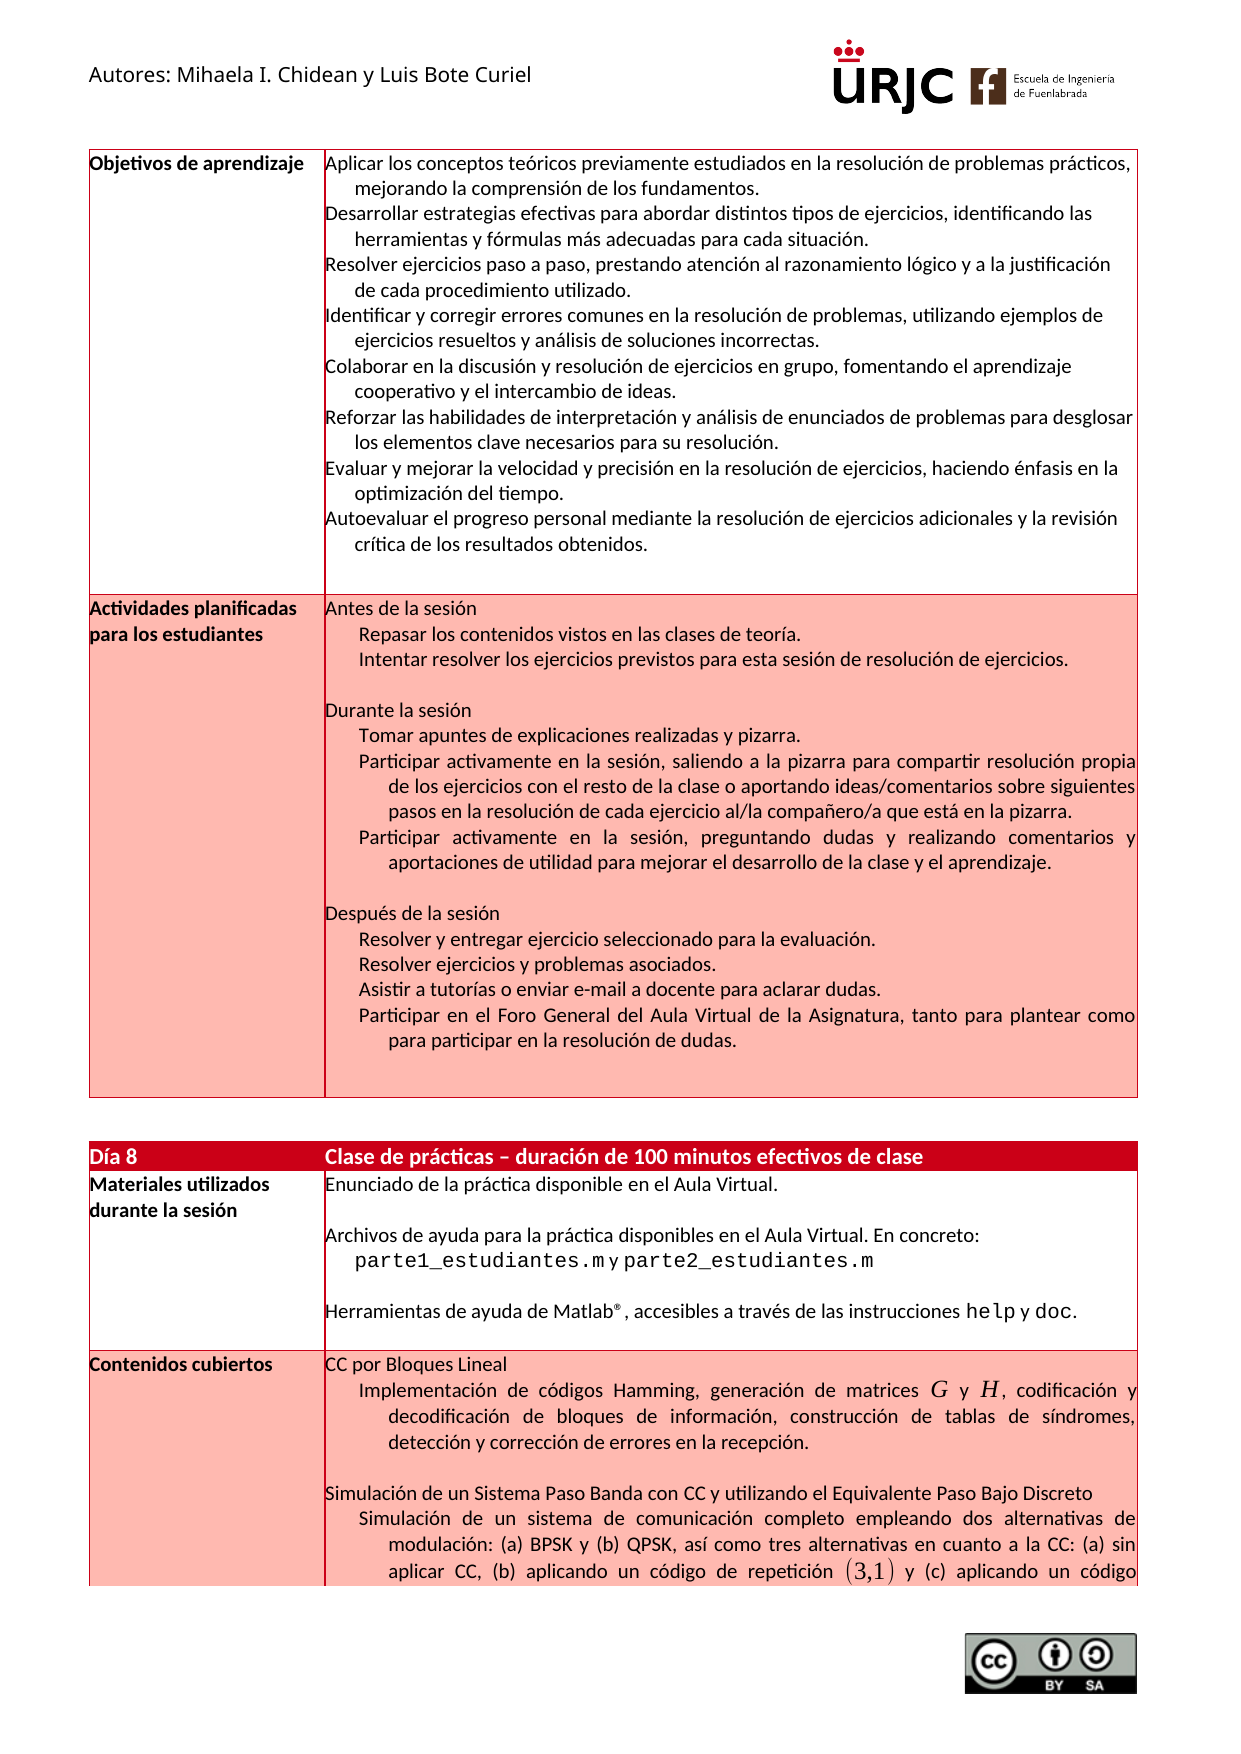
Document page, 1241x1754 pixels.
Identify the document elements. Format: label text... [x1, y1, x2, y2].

picture [964, 1633, 1137, 1694]
picture [768, 32, 1232, 121]
table_header Día 8 [90, 1143, 324, 1170]
table_cell Aplicar los conceptos teóricos previamente estudiados en la resolución de problemas prácticos, mejorando la comprensión de los fundamentos. Desarrollar estrategias efectivas para abordar distintos tipos de ejercicios, identificando las herramientas y fórmulas más adecuadas para cada situación. Resolver ejercicios paso a paso, prestando atención al razonamiento lógico y a la justificación de cada procedimiento utilizado. Identificar y corregir errores comunes en la resolución de problemas, utilizando ejemplos de ejercicios resueltos y análisis de soluciones incorrectas. Colaborar en la discusión y resolución de ejercicios en grupo, fomentando el aprendizaje cooperativo y el intercambio de ideas. Reforzar las habilidades de interpretación y análisis de enunciados de problemas para desglosar los elementos clave necesarios para su resolución. Evaluar y mejorar la velocidad y precisión en la resolución de ejercicios, haciendo énfasis en la optimización del tiempo. Autoevaluar el progreso personal mediante la resolución de ejercicios adicionales y la revisión crítica de los resultados obtenidos. [326, 150, 1137, 594]
table_cell Objetivos de aprendizaje [90, 150, 324, 594]
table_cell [90, 1351, 324, 1586]
table_cell Enunciado de la práctica disponible en el Aula Virtual. Archivos de ayuda para la práctica disponibles en el Aula Virtual. En concreto: parte1_estudiantes.m y parte2_estudiantes.m Herramientas de ayuda de Matlab®, accesibles a través de las instrucciones help y doc. [326, 1171, 1137, 1350]
table_header Clase de prácticas – duración de 100 minutos efectivos de clase [326, 1143, 1137, 1170]
table_cell Materiales utilizados durante la sesión [90, 1171, 324, 1350]
table_cell Antes de la sesión Repasar los contenidos vistos en las clases de teoría. Intentar resolver los ejercicios previstos para esta sesión de resolución de ejercicios. Durante la sesión Tomar apuntes de explicaciones realizadas y pizarra. Participar activamente en la sesión, saliendo a la pizarra para compartir resolución propia de los ejercicios con el resto de la clase o aportando ideas/comentarios sobre siguientes pasos en la resolución de cada ejercicio al/la compañero/a que está en la pizarra. Participar activamente en la sesión, preguntando dudas y realizando comentarios y aportaciones de utilidad para mejorar el desarrollo de la clase y el aprendizaje. Después de la sesión Resolver y entregar ejercicio seleccionado para la evaluación. Resolver ejercicios y problemas asociados. Asistir a tutorías o enviar e-mail a docente para aclarar dudas. Participar en el Foro General del Aula Virtual de la Asignatura, tanto para plantear como para participar en la resolución de dudas. [326, 595, 1137, 1097]
table_cell Actividades planificadas para los estudiantes [90, 595, 324, 1097]
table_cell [326, 1351, 1137, 1586]
